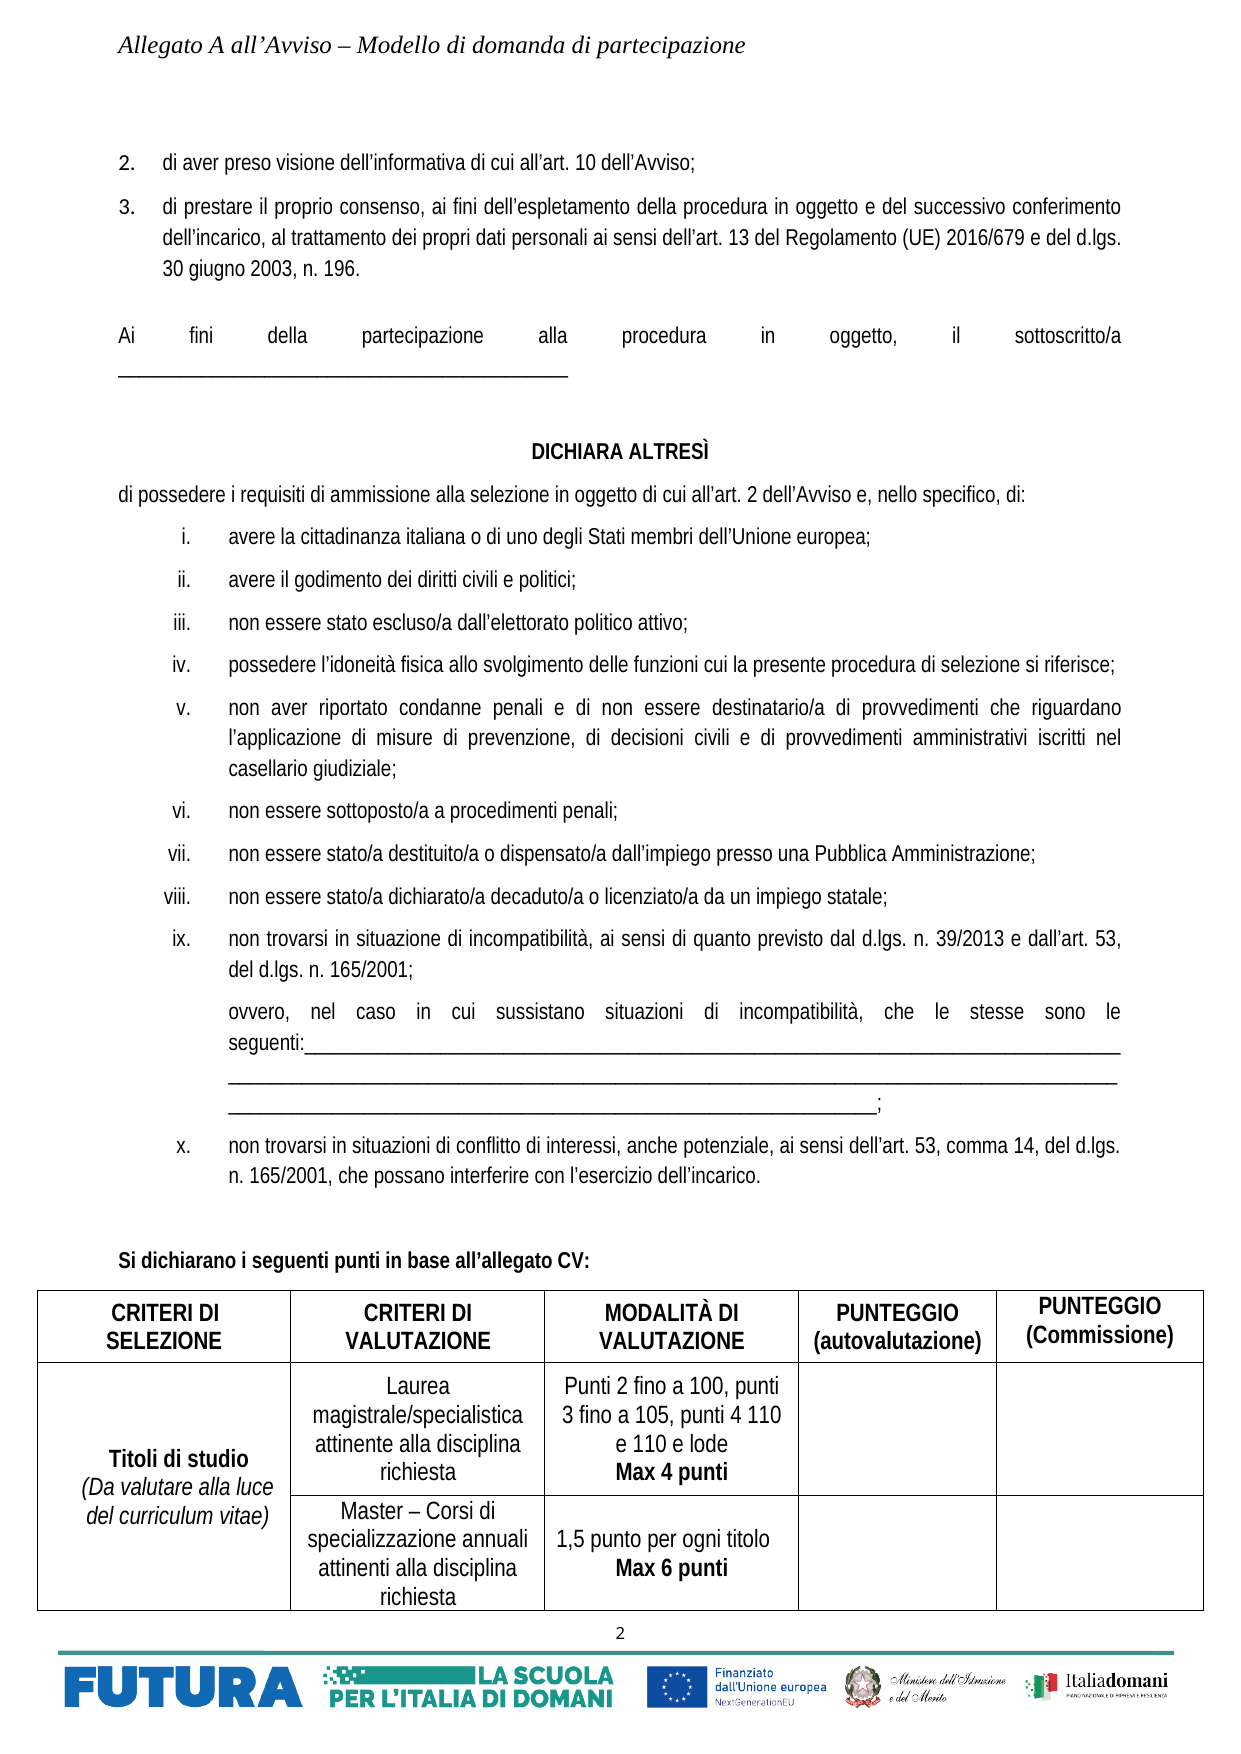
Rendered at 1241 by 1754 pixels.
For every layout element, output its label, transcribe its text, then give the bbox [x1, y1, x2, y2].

table_cell Master – Corsi di specializzazione annuali attinenti alla disciplina richiesta [291, 1496, 544, 1610]
table_cell [997, 1363, 1203, 1495]
table_header CRITERI DI VALUTAZIONE [291, 1291, 544, 1362]
list non essere stato/a destituito/a o dispensato/a dall’impiego presso una Pubblica Amministrazione; [191, 840, 1122, 866]
table_header PUNTEGGIO (autovalutazione) [799, 1291, 996, 1362]
table_header MODALITÀ DI VALUTAZIONE [545, 1291, 798, 1362]
list non aver riportato condanne penali e di non essere destinatario/a di provvedimenti che riguardano l’applicazione di misure di prevenzione, di decisioni civili e di provvedimenti amministrativi iscritti nel casellario giudiziale; [191, 694, 1122, 781]
list di aver preso visione dell’informativa di cui all’art. 10 dell’Avviso; [118, 148, 1122, 176]
text Ai fini della partecipazione alla procedura in oggetto, il sottoscritto/a ___________________________________________ [118, 322, 1122, 379]
list non essere stato escluso/a dall’elettorato politico attivo; [191, 609, 1122, 635]
table_header PUNTEGGIO (Commissione) [997, 1291, 1203, 1362]
list avere il godimento dei diritti civili e politici; [191, 566, 1122, 592]
text DICHIARA ALTRESÌ [118, 438, 1122, 464]
table_cell 1,5 punto per ogni titolo Max 6 punti [545, 1496, 798, 1610]
text di possedere i requisiti di ammissione alla selezione in oggetto di cui all’art. 2 dell’Avviso e, nello specifico, di: [118, 481, 1122, 507]
table_header CRITERI DI SELEZIONE [38, 1291, 290, 1362]
list possedere l’idoneità fisica allo svolgimento delle funzioni cui la presente procedura di selezione si riferisce; [191, 651, 1122, 678]
list non trovarsi in situazione di incompatibilità, ai sensi di quanto previsto dal d.lgs. n. 39/2013 e dall’art. 53, del d.lgs. n. 165/2001; [191, 925, 1122, 982]
table_cell [997, 1496, 1203, 1610]
table_cell Titoli di studio (Da valutare alla luce del curriculum vitae) [38, 1363, 290, 1610]
list ovvero, nel caso in cui sussistano situazioni di incompatibilità, che le stesse sono le seguenti:_________________________________________________________________________________________________________________________________________________________________________________________________________________________________; [228, 998, 1122, 1115]
table_cell Punti 2 fino a 100, punti 3 fino a 105, punti 4 110 e 110 e lode Max 4 punti [545, 1363, 798, 1495]
table_cell [799, 1496, 996, 1610]
list non trovarsi in situazioni di conflitto di interessi, anche potenziale, ai sensi dell’art. 53, comma 14, del d.lgs. n. 165/2001, che possano interferire con l’esercizio dell’incarico. [191, 1132, 1122, 1188]
list avere la cittadinanza italiana o di uno degli Stati membri dell’Unione europea; [191, 523, 1122, 549]
list non essere stato/a dichiarato/a decaduto/a o licenziato/a da un impiego statale; [191, 883, 1122, 909]
list di prestare il proprio consenso, ai fini dell’espletamento della procedura in oggetto e del successivo conferimento dell’incarico, al trattamento dei propri dati personali ai sensi dell’art. 13 del Regolamento (UE) 2016/679 e del d.lgs. 30 giugno 2003, n. 196. [118, 192, 1122, 281]
list non essere sottoposto/a a procedimenti penali; [191, 797, 1122, 823]
table_cell Laurea magistrale/specialistica attinente alla disciplina richiesta [291, 1363, 544, 1495]
picture [62, 1663, 1170, 1711]
text Si dichiarano i seguenti punti in base all’allegato CV: [118, 1247, 1122, 1273]
table_cell [799, 1363, 996, 1495]
